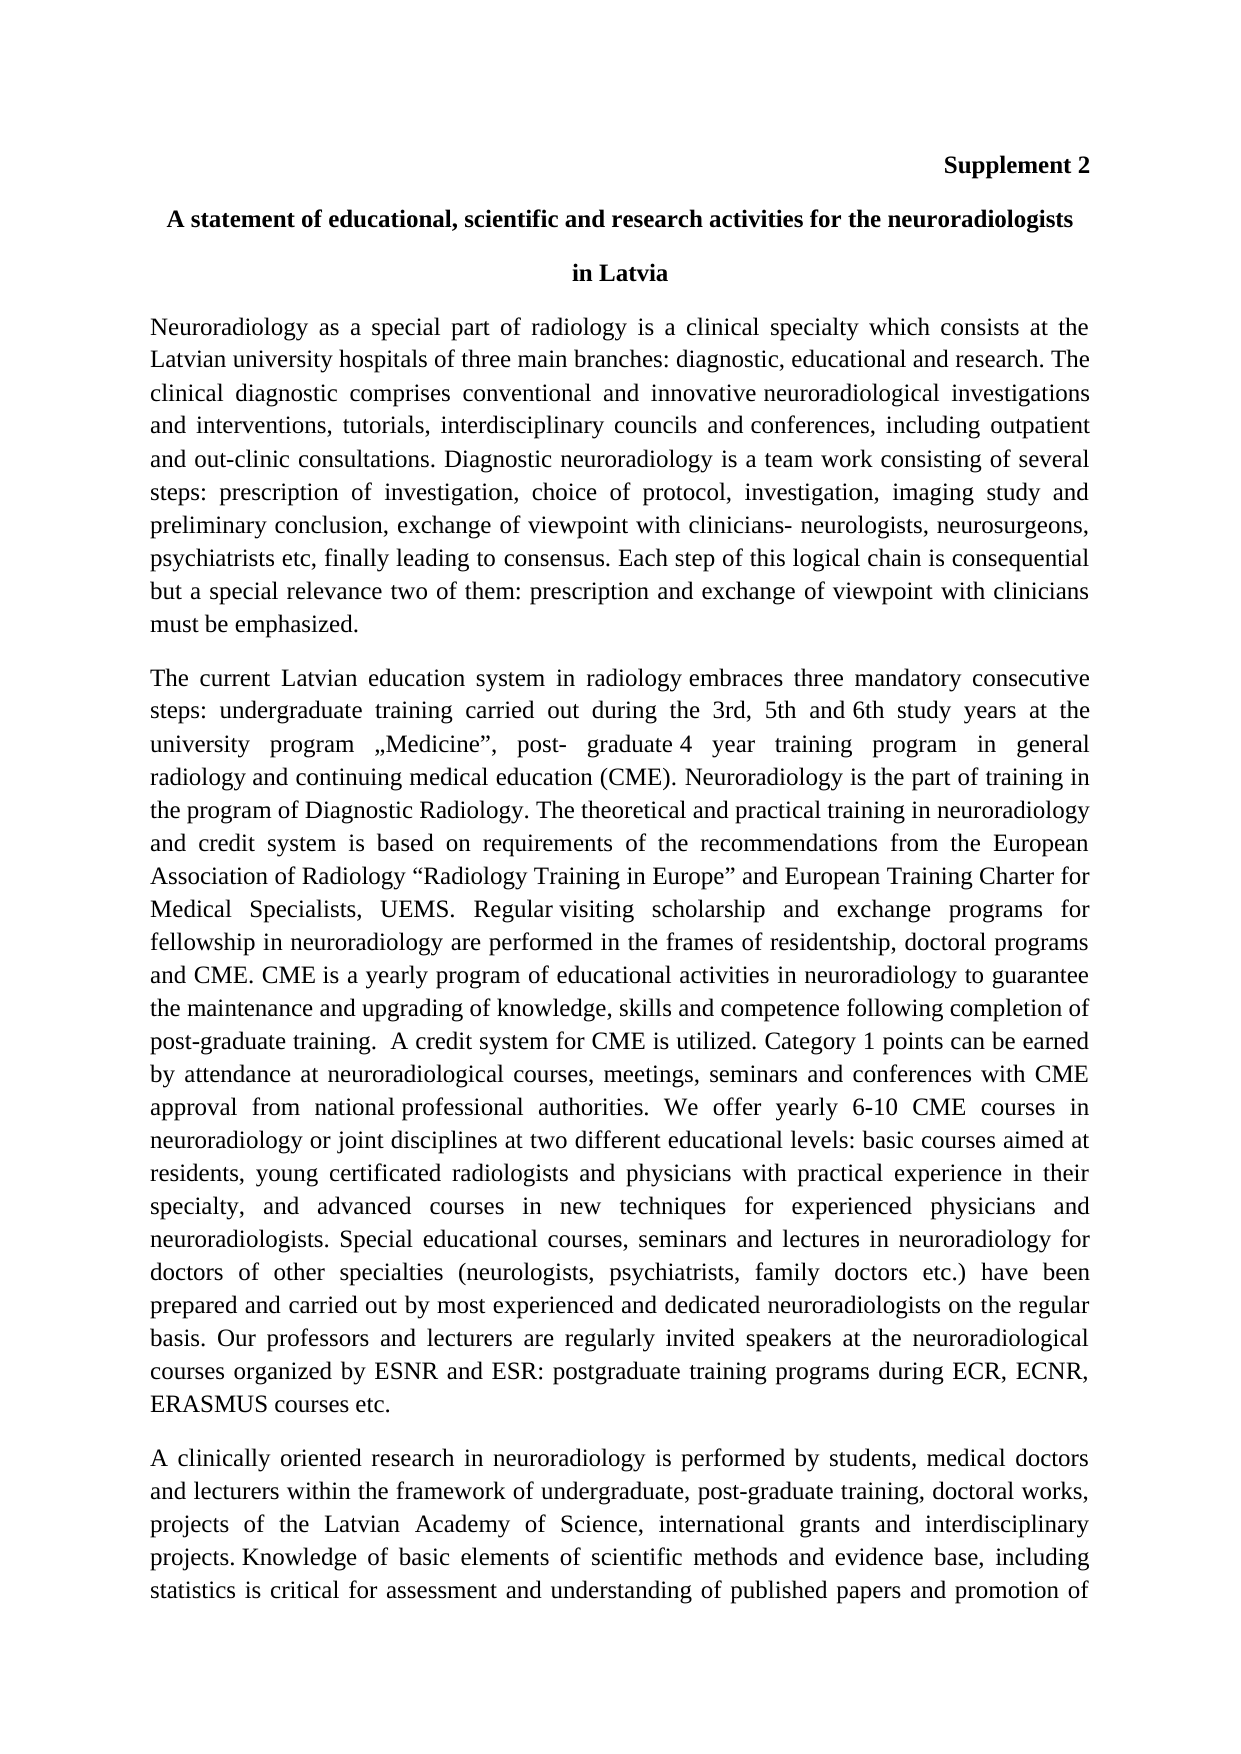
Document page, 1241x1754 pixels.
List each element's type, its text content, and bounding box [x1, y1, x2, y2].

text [150, 1443, 1090, 1604]
text Neuroradiology as a special part of radiology is a clinical specialty which consists at the Latvian university hospitals of three main branches: diagnostic, educational and research. The clinical diagnostic comprises conventional and innovative neuroradiological investigations and interventions, tutorials, interdisciplinary councils and conferences, including outpatient and out-clinic consultations. Diagnostic neuroradiology is a team work consisting of several steps: prescription of investigation, choice of protocol, investigation, imaging study and preliminary conclusion, exchange of viewpoint with clinicians- neurologists, neurosurgeons, psychiatrists etc, finally leading to consensus. Each step of this logical chain is consequential but a special relevance two of them: prescription and exchange of viewpoint with clinicians must be emphasized. [150, 312, 1090, 637]
text in Latvia [150, 258, 1090, 286]
text Supplement 2 [150, 150, 1090, 179]
text A statement of educational, scientific and research activities for the neuroradiologists [150, 204, 1090, 233]
text The current Latvian education system in radiology embraces three mandatory consecutive steps: undergraduate training carried out during the 3rd, 5th and 6th study years at the university program „Medicine”, post- graduate 4 year training program in general radiology and continuing medical education (CME). Neuroradiology is the part of training in the program of Diagnostic Radiology. The theoretical and practical training in neuroradiology and credit system is based on requirements of the recommendations from the European Association of Radiology “Radiology Training in Europe” and European Training Charter for Medical Specialists, UEMS. Regular visiting scholarship and exchange programs for fellowship in neuroradiology are performed in the frames of residentship, doctoral programs and CME. CME is a yearly program of educational activities in neuroradiology to guarantee the maintenance and upgrading of knowledge, skills and competence following completion of post-graduate training. A credit system for CME is utilized. Category 1 points can be earned by attendance at neuroradiological courses, meetings, seminars and conferences with CME approval from national professional authorities. We offer yearly 6-10 CME courses in neuroradiology or joint disciplines at two different educational levels: basic courses aimed at residents, young certificated radiologists and physicians with practical experience in their specialty, and advanced courses in new techniques for experienced physicians and neuroradiologists. Special educational courses, seminars and lectures in neuroradiology for doctors of other specialties (neurologists, psychiatrists, family doctors etc.) have been prepared and carried out by most experienced and dedicated neuroradiologists on the regular basis. Our professors and lecturers are regularly invited speakers at the neuroradiological courses organized by ESNR and ESR: postgraduate training programs during ECR, ECNR, ERASMUS courses etc. [150, 663, 1090, 1418]
